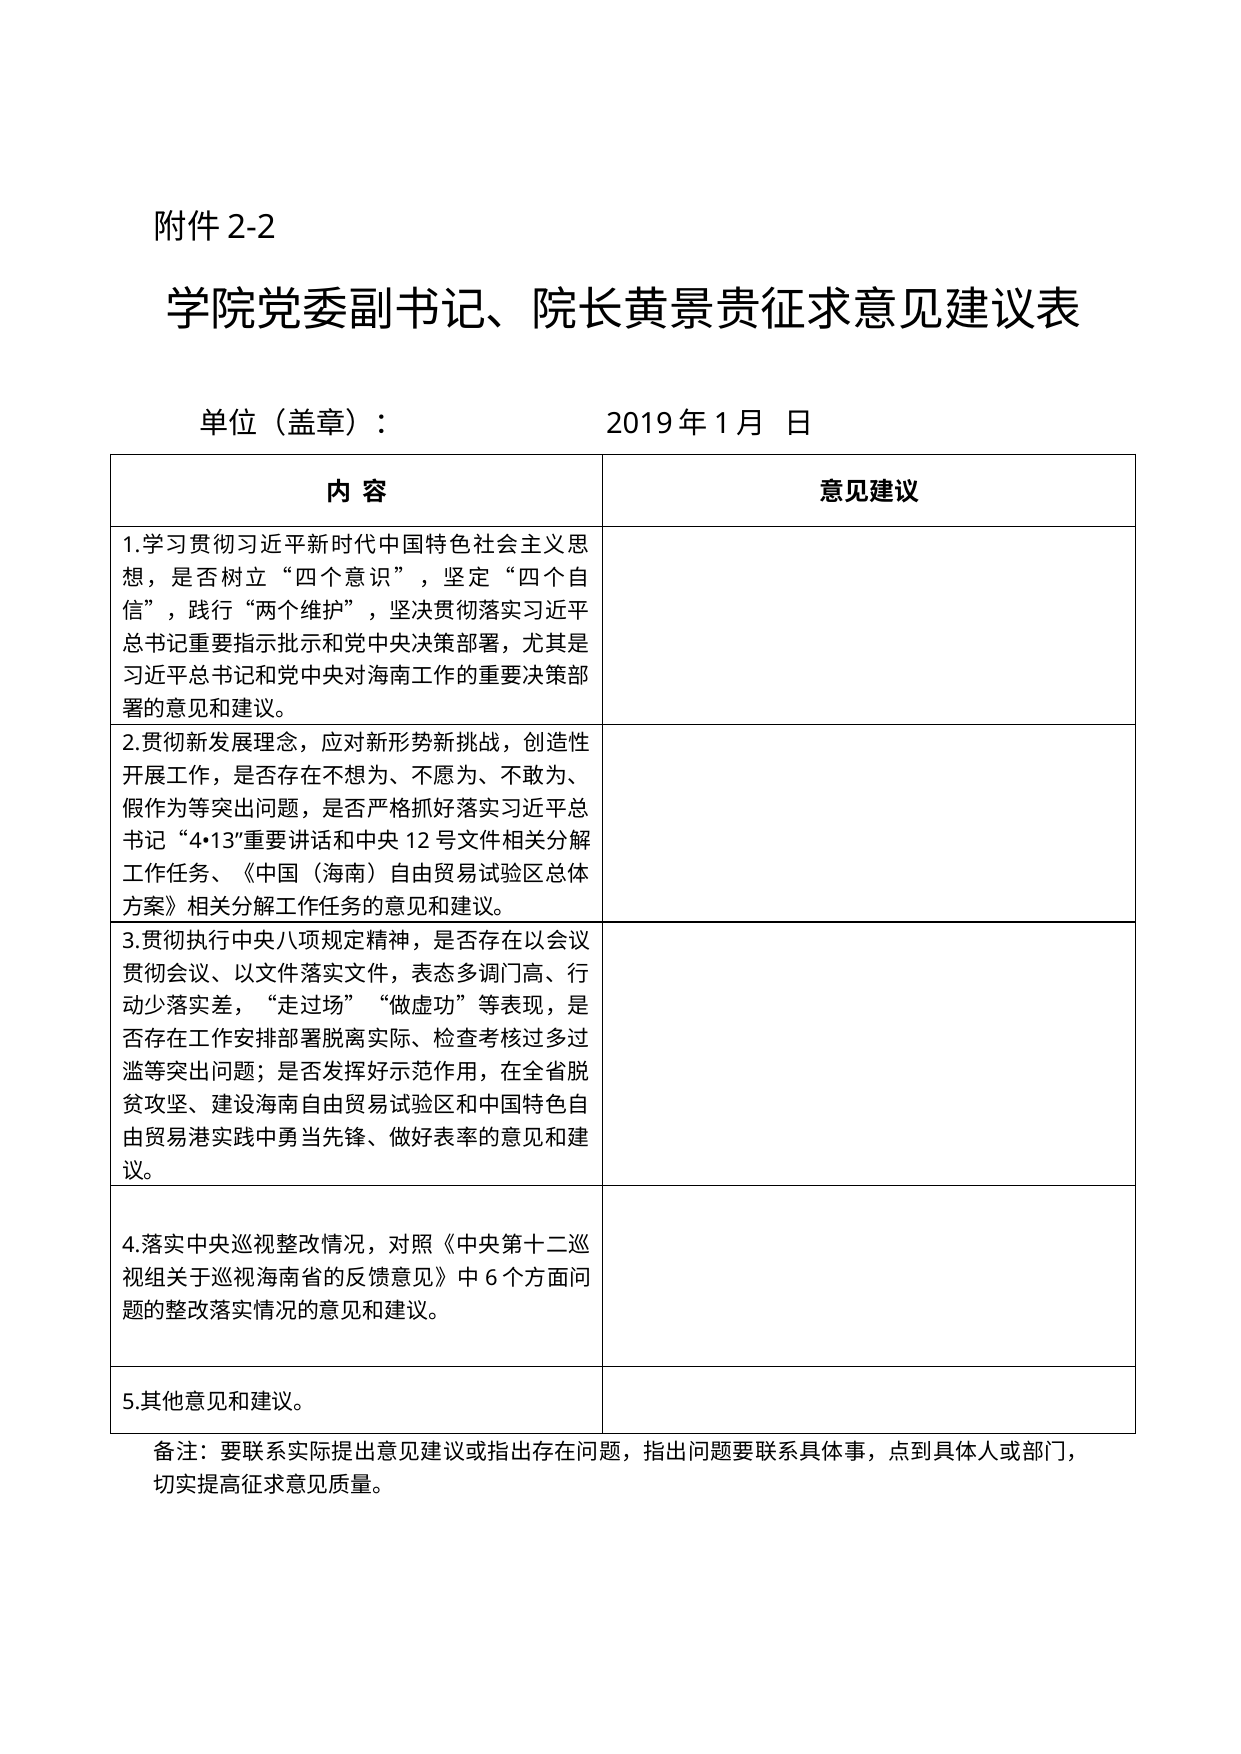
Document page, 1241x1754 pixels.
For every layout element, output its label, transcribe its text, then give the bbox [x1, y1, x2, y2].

table_cell [603, 527, 1135, 723]
table_header 意见建议 [603, 455, 1135, 526]
text 附件2-2 [153, 191, 1093, 257]
table_cell 1.学习贯彻习近平新时代中国特色社会主义思想，是否树立“四个意识”，坚定“四个自信”，践行“两个维护”，坚决贯彻落实习近平总书记重要指示批示和党中央决策部署，尤其是习近平总书记和党中央对海南工作的重要决策部署的意见和建议。 [111, 527, 602, 723]
table_cell 3.贯彻执行中央八项规定精神，是否存在以会议贯彻会议、以文件落实文件，表态多调门高、行动少落实差，“走过场”“做虚功”等表现，是否存在工作安排部署脱离实际、检查考核过多过滥等突出问题；是否发挥好示范作用，在全省脱贫攻坚、建设海南自由贸易试验区和中国特色自由贸易港实践中勇当先锋、做好表率的意见和建议。 [111, 923, 602, 1185]
table_cell 4.落实中央巡视整改情况，对照《中央第十二巡视组关于巡视海南省的反馈意见》中6个方面问题的整改落实情况的意见和建议。 [111, 1186, 602, 1366]
text 学院党委副书记、院长黄景贵征求意见建议表 [153, 257, 1093, 355]
table_cell [603, 923, 1135, 1185]
table_cell 5.其他意见和建议。 [111, 1367, 602, 1433]
table_cell [603, 1367, 1135, 1433]
table_header 内 容 [111, 455, 602, 526]
table_cell [603, 1186, 1135, 1366]
table_cell [603, 725, 1135, 921]
text 单位（盖章）： 2019年1月 日 [199, 388, 1093, 453]
text 备注：要联系实际提出意见建议或指出存在问题，指出问题要联系具体事，点到具体人或部门，切实提高征求意见质量。 [153, 1434, 1093, 1499]
table_cell 2.贯彻新发展理念，应对新形势新挑战，创造性开展工作，是否存在不想为、不愿为、不敢为、假作为等突出问题，是否严格抓好落实习近平总书记“4•13”重要讲话和中央12号文件相关分解工作任务、《中国（海南）自由贸易试验区总体方案》相关分解工作任务的意见和建议。 [111, 725, 602, 921]
